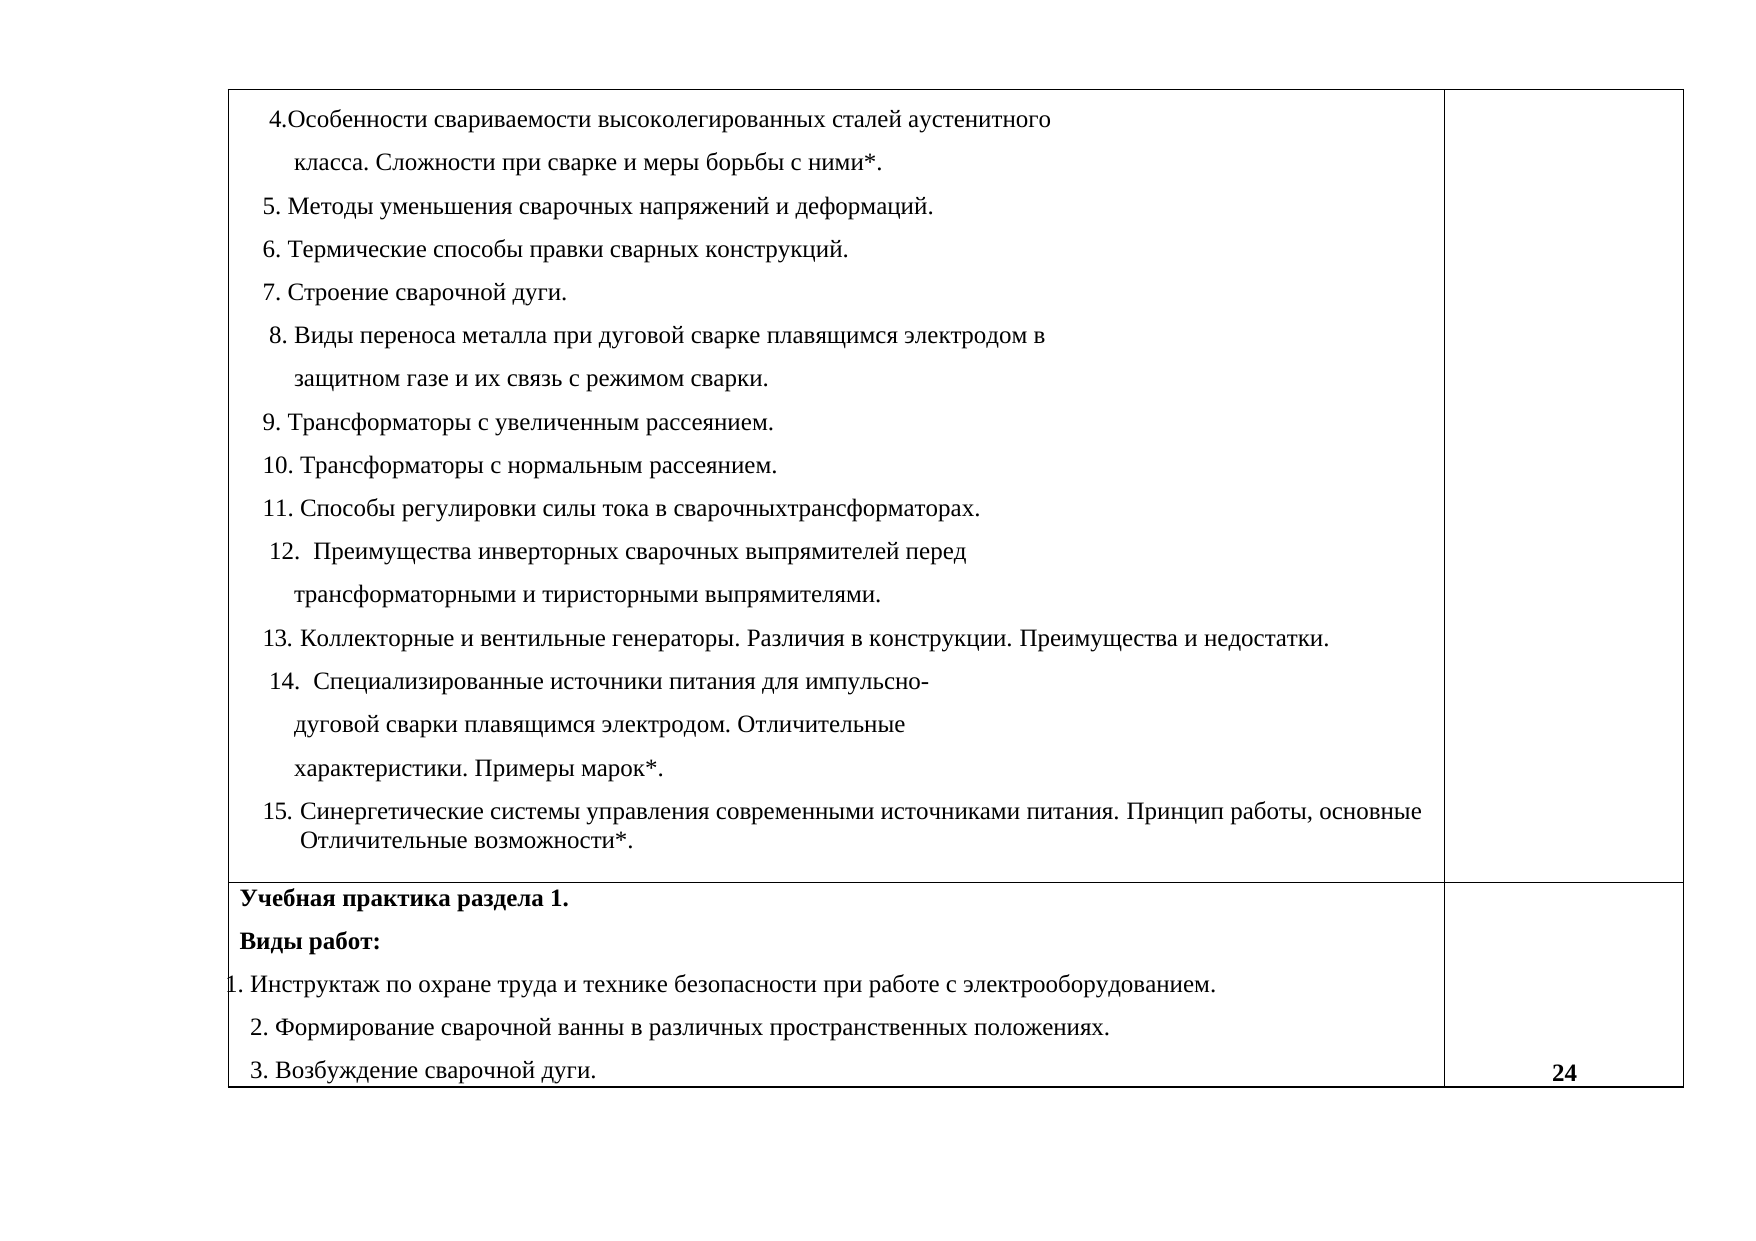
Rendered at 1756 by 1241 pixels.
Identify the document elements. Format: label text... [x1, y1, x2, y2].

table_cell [229, 883, 1444, 1086]
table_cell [229, 90, 1444, 882]
table_cell 24 [1445, 883, 1683, 1086]
table_cell 20 [1445, 90, 1683, 882]
